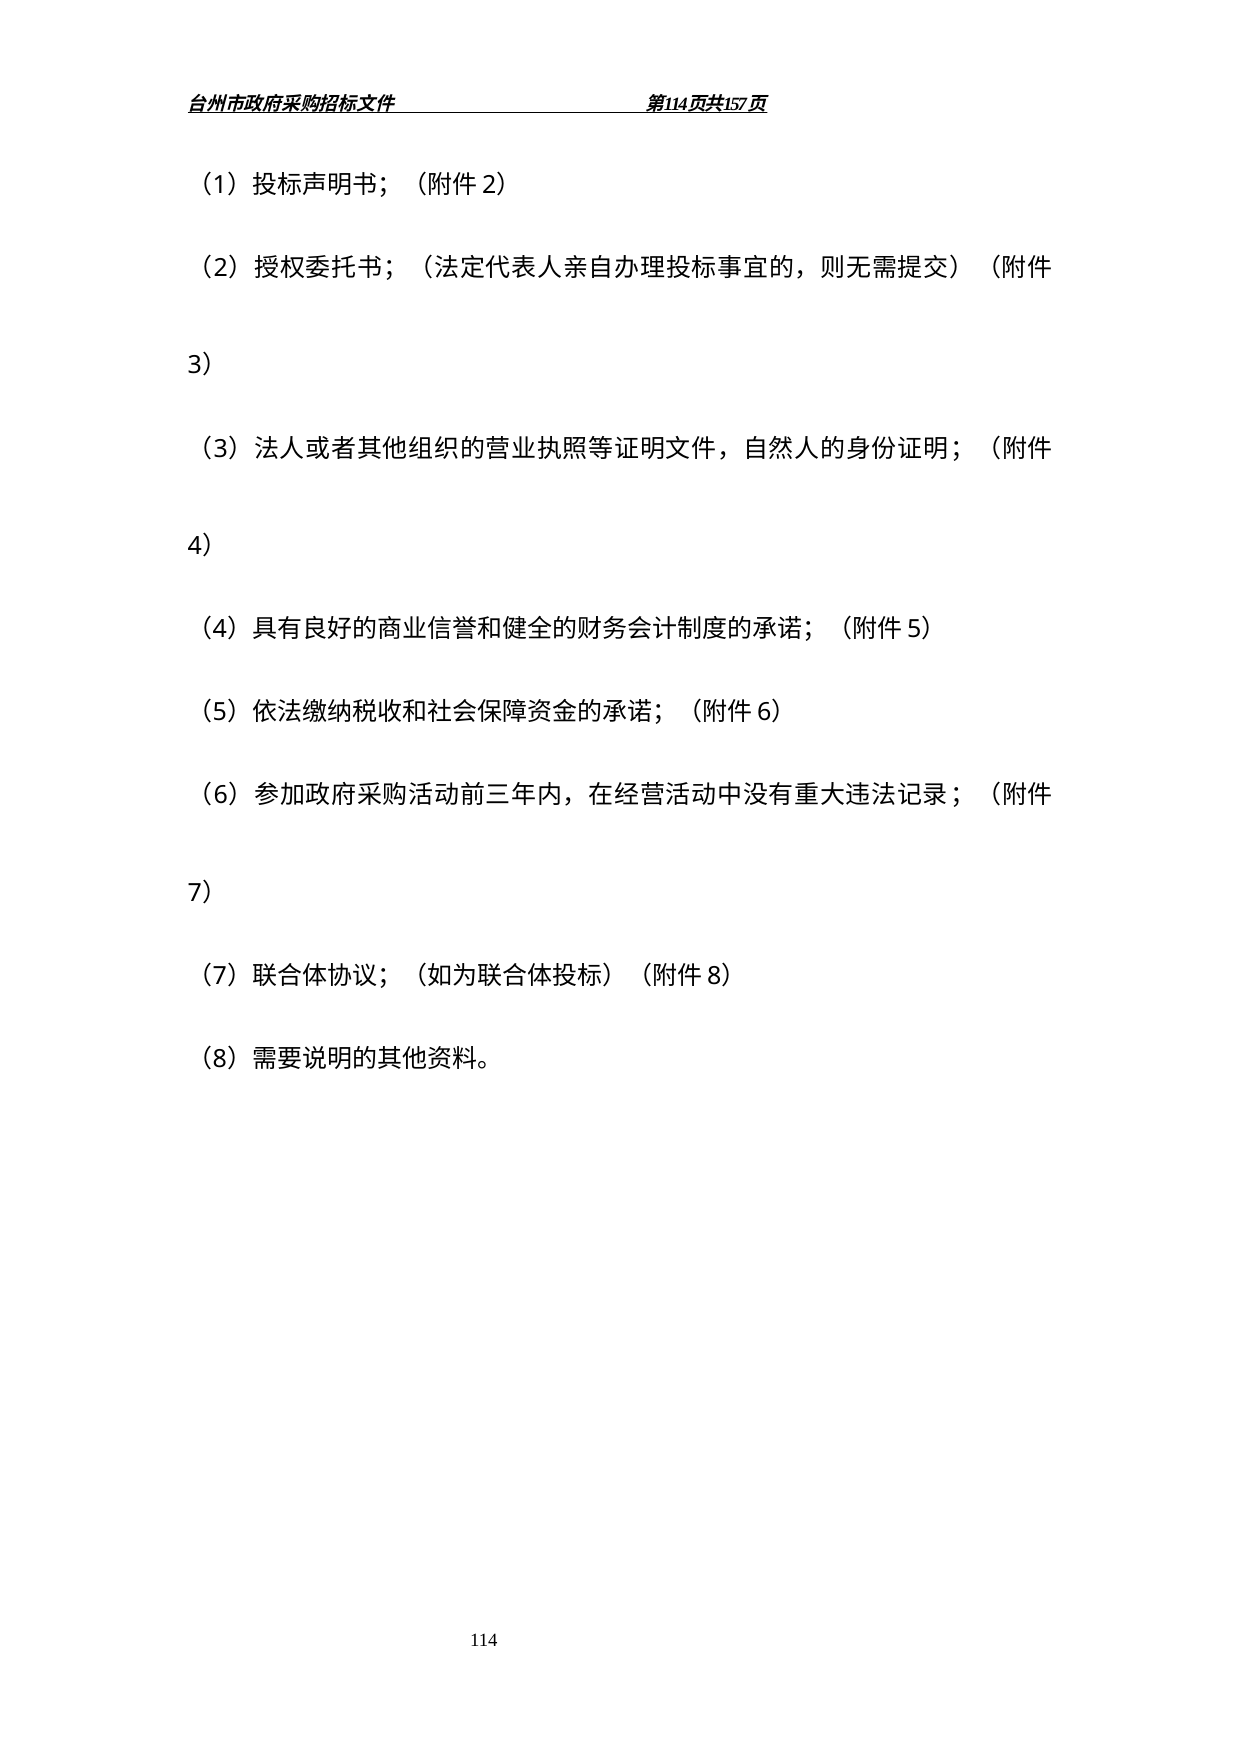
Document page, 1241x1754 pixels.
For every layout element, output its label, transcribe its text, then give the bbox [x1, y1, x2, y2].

text （5）依法缴纳税收和社会保障资金的承诺；（附件6） [187, 677, 1053, 742]
text （7）联合体协议；（如为联合体投标）（附件8） [187, 941, 1053, 1006]
text （1）投标声明书；（附件2） [187, 150, 1053, 215]
text （2）授权委托书；（法定代表人亲自办理投标事宜的，则无需提交）（附件3） [187, 233, 1053, 396]
text （4）具有良好的商业信誉和健全的财务会计制度的承诺；（附件5） [187, 594, 1053, 659]
text （8）需要说明的其他资料。 [187, 1024, 1053, 1089]
text （3）法人或者其他组织的营业执照等证明文件，自然人的身份证明；（附件4） [187, 414, 1053, 576]
text （6）参加政府采购活动前三年内，在经营活动中没有重大违法记录；（附件7） [187, 761, 1053, 923]
